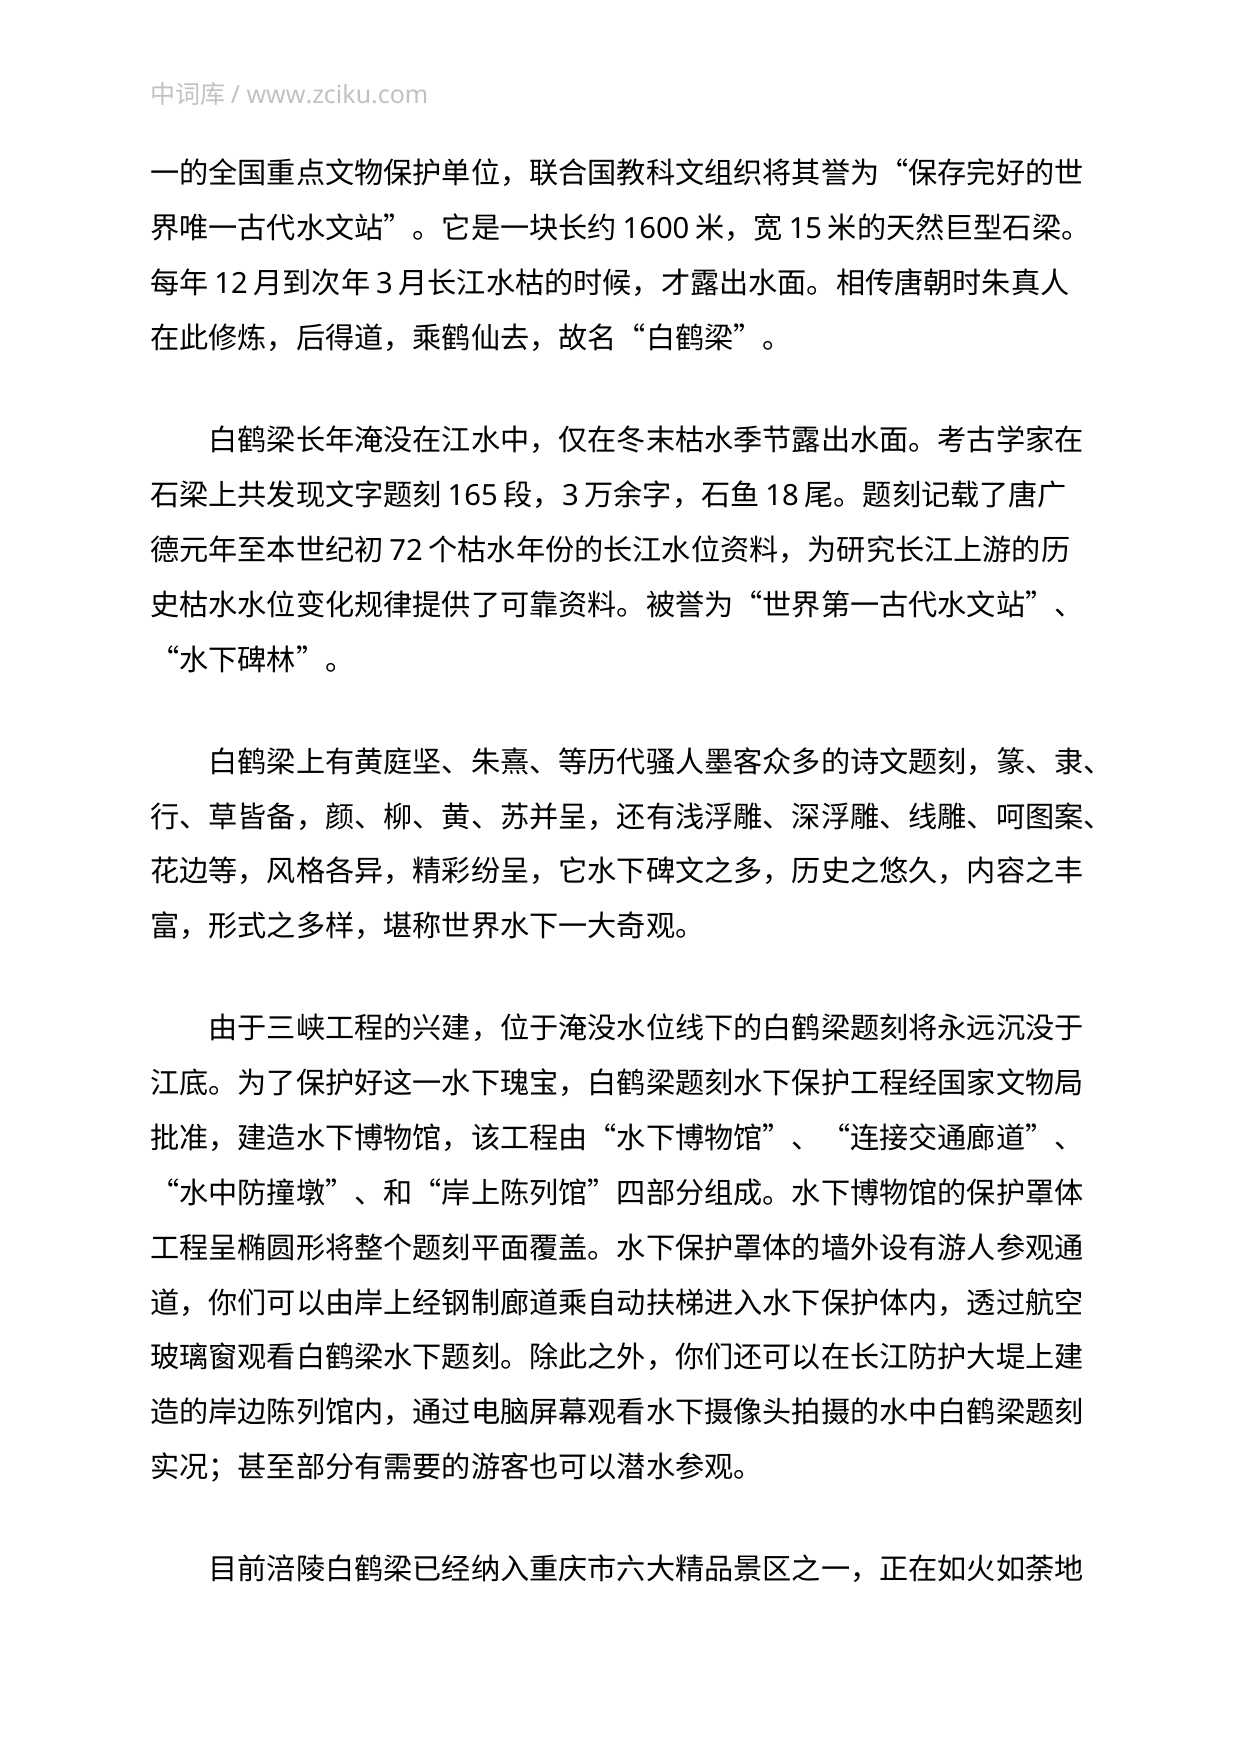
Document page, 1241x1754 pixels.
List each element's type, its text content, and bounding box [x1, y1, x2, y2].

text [150, 1546, 1090, 1588]
text 白鹤梁长年淹没在江水中，仅在冬末枯水季节露出水面。考古学家在石梁上共发现文字题刻165段，3万余字，石鱼18尾。题刻记载了唐广德元年至本世纪初72个枯水年份的长江水位资料，为研究长江上游的历史枯水水位变化规律提供了可靠资料。被誉为“世界第一古代水文站”、“水下碑林”。 [150, 417, 1090, 679]
text 白鹤梁上有黄庭坚、朱熹、等历代骚人墨客众多的诗文题刻，篆、隶、行、草皆备，颜、柳、黄、苏并呈，还有浅浮雕、深浮雕、线雕、呵图案、花边等，风格各异，精彩纷呈，它水下碑文之多，历史之悠久，内容之丰富，形式之多样，堪称世界水下一大奇观。 [150, 738, 1090, 945]
text 由于三峡工程的兴建，位于淹没水位线下的白鹤梁题刻将永远沉没于江底。为了保护好这一水下瑰宝，白鹤梁题刻水下保护工程经国家文物局批准，建造水下博物馆，该工程由“水下博物馆”、“连接交通廊道”、“水中防撞墩”、和“岸上陈列馆”四部分组成。水下博物馆的保护罩体工程呈椭圆形将整个题刻平面覆盖。水下保护罩体的墙外设有游人参观通道，你们可以由岸上经钢制廊道乘自动扶梯进入水下保护体内，透过航空玻璃窗观看白鹤梁水下题刻。除此之外，你们还可以在长江防护大堤上建造的岸边陈列馆内，通过电脑屏幕观看水下摄像头拍摄的水中白鹤梁题刻实况；甚至部分有需要的游客也可以潜水参观。 [150, 1005, 1090, 1486]
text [150, 150, 1090, 357]
